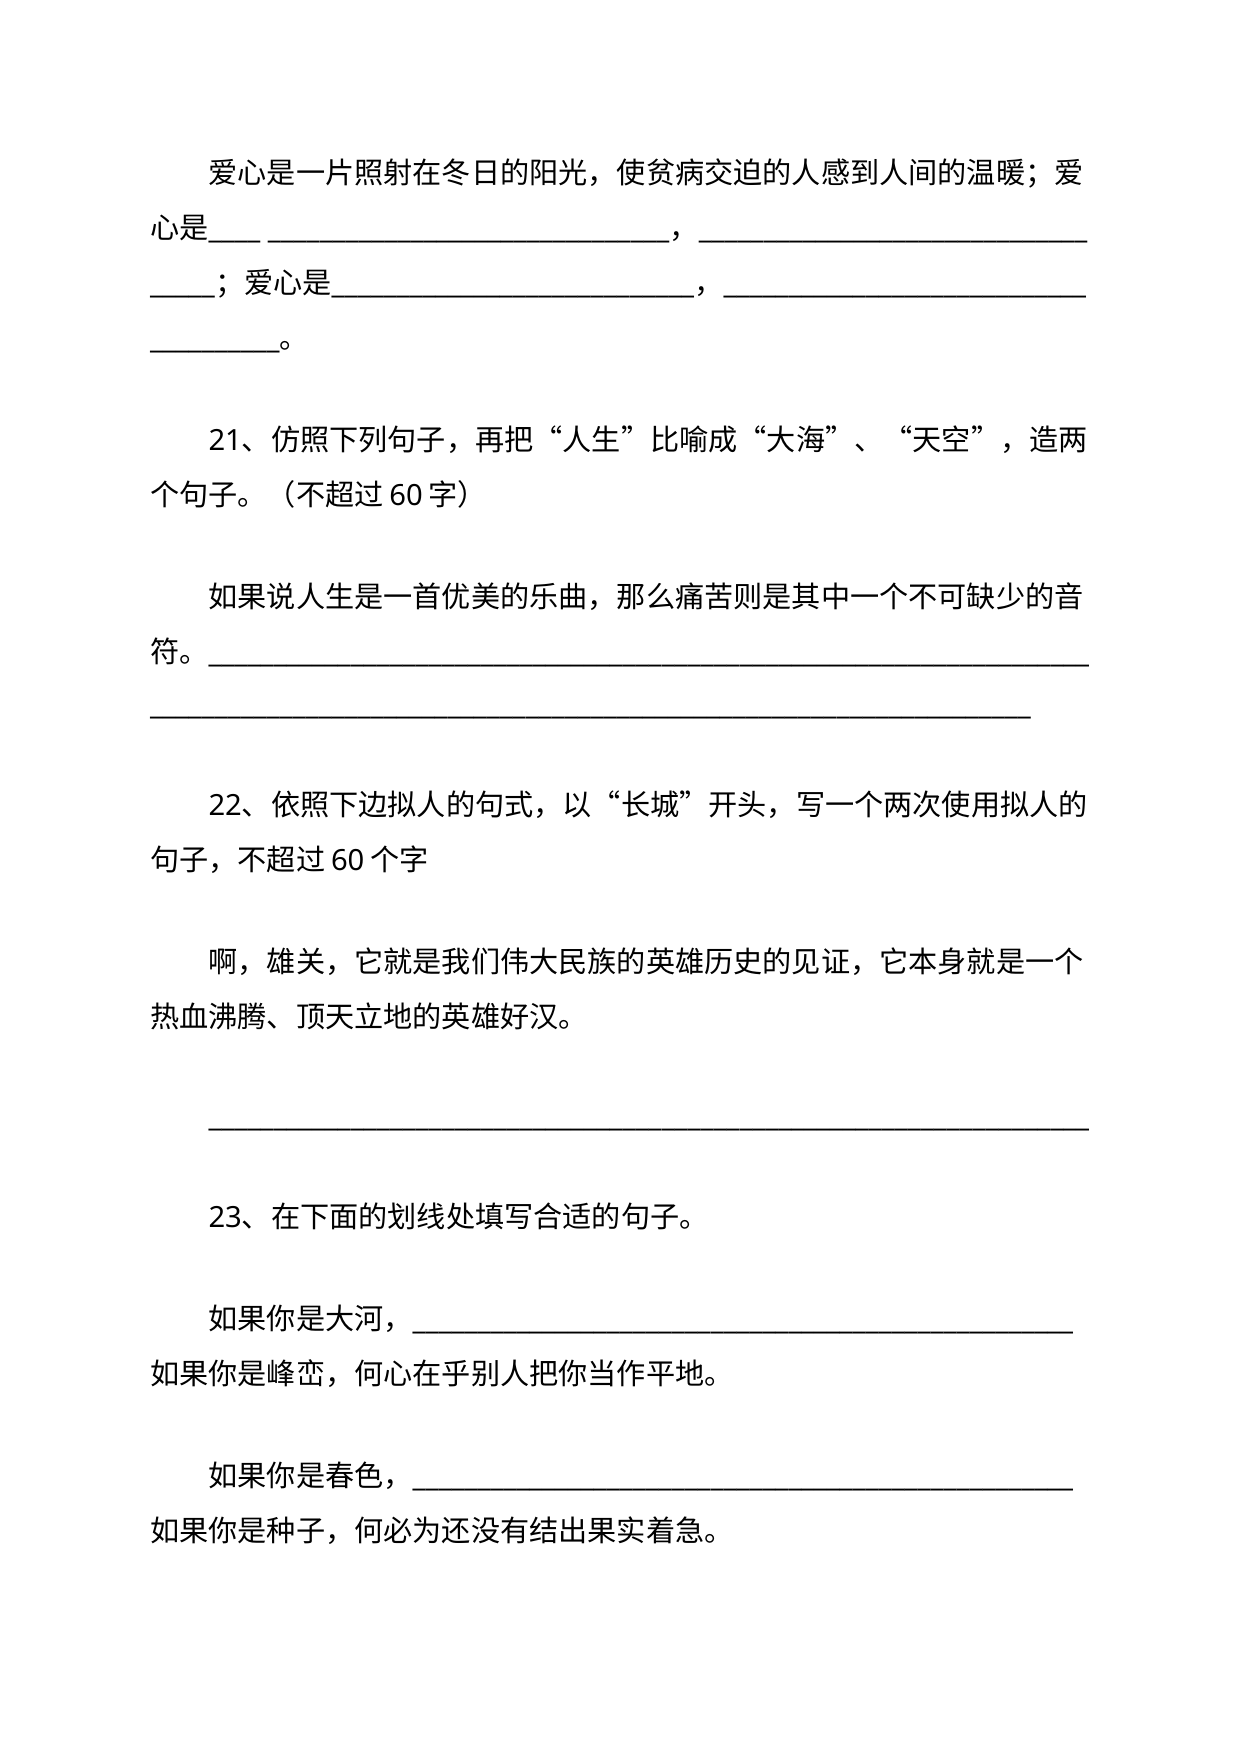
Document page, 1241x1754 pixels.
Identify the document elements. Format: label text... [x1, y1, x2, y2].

text 21、仿照下列句子，再把“人生”比喻成“大海”、“天空”，造两个句子。（不超过60字） [150, 417, 1090, 514]
text ____________________________________________________________________ [150, 1095, 1090, 1135]
text 22、依照下边拟人的句式，以“长城”开头，写一个两次使用拟人的句子，不超过60个字 [150, 781, 1090, 879]
text 如果说人生是一首优美的乐曲，那么痛苦则是其中一个不可缺少的音符。____________________________________________________________________ ____________________________________________________________________ [150, 574, 1090, 723]
text 啊，雄关，它就是我们伟大民族的英雄历史的见证，它本身就是一个热血沸腾、顶天立地的英雄好汉。 [150, 938, 1090, 1036]
text 23、在下面的划线处填写合适的句子。 [150, 1193, 1090, 1236]
text 如果你是春色，___________________________________________________ 如果你是种子，何必为还没有结出果实着急。 [150, 1452, 1090, 1549]
text 如果你是大河，___________________________________________________ 如果你是峰峦，何心在乎别人把你当作平地。 [150, 1296, 1090, 1393]
text 爱心是一片照射在冬日的阳光，使贫病交迫的人感到人间的温暖；爱心是____ _______________________________，___________________________________；爱心是____________________________，______________________________________。 [150, 150, 1090, 357]
